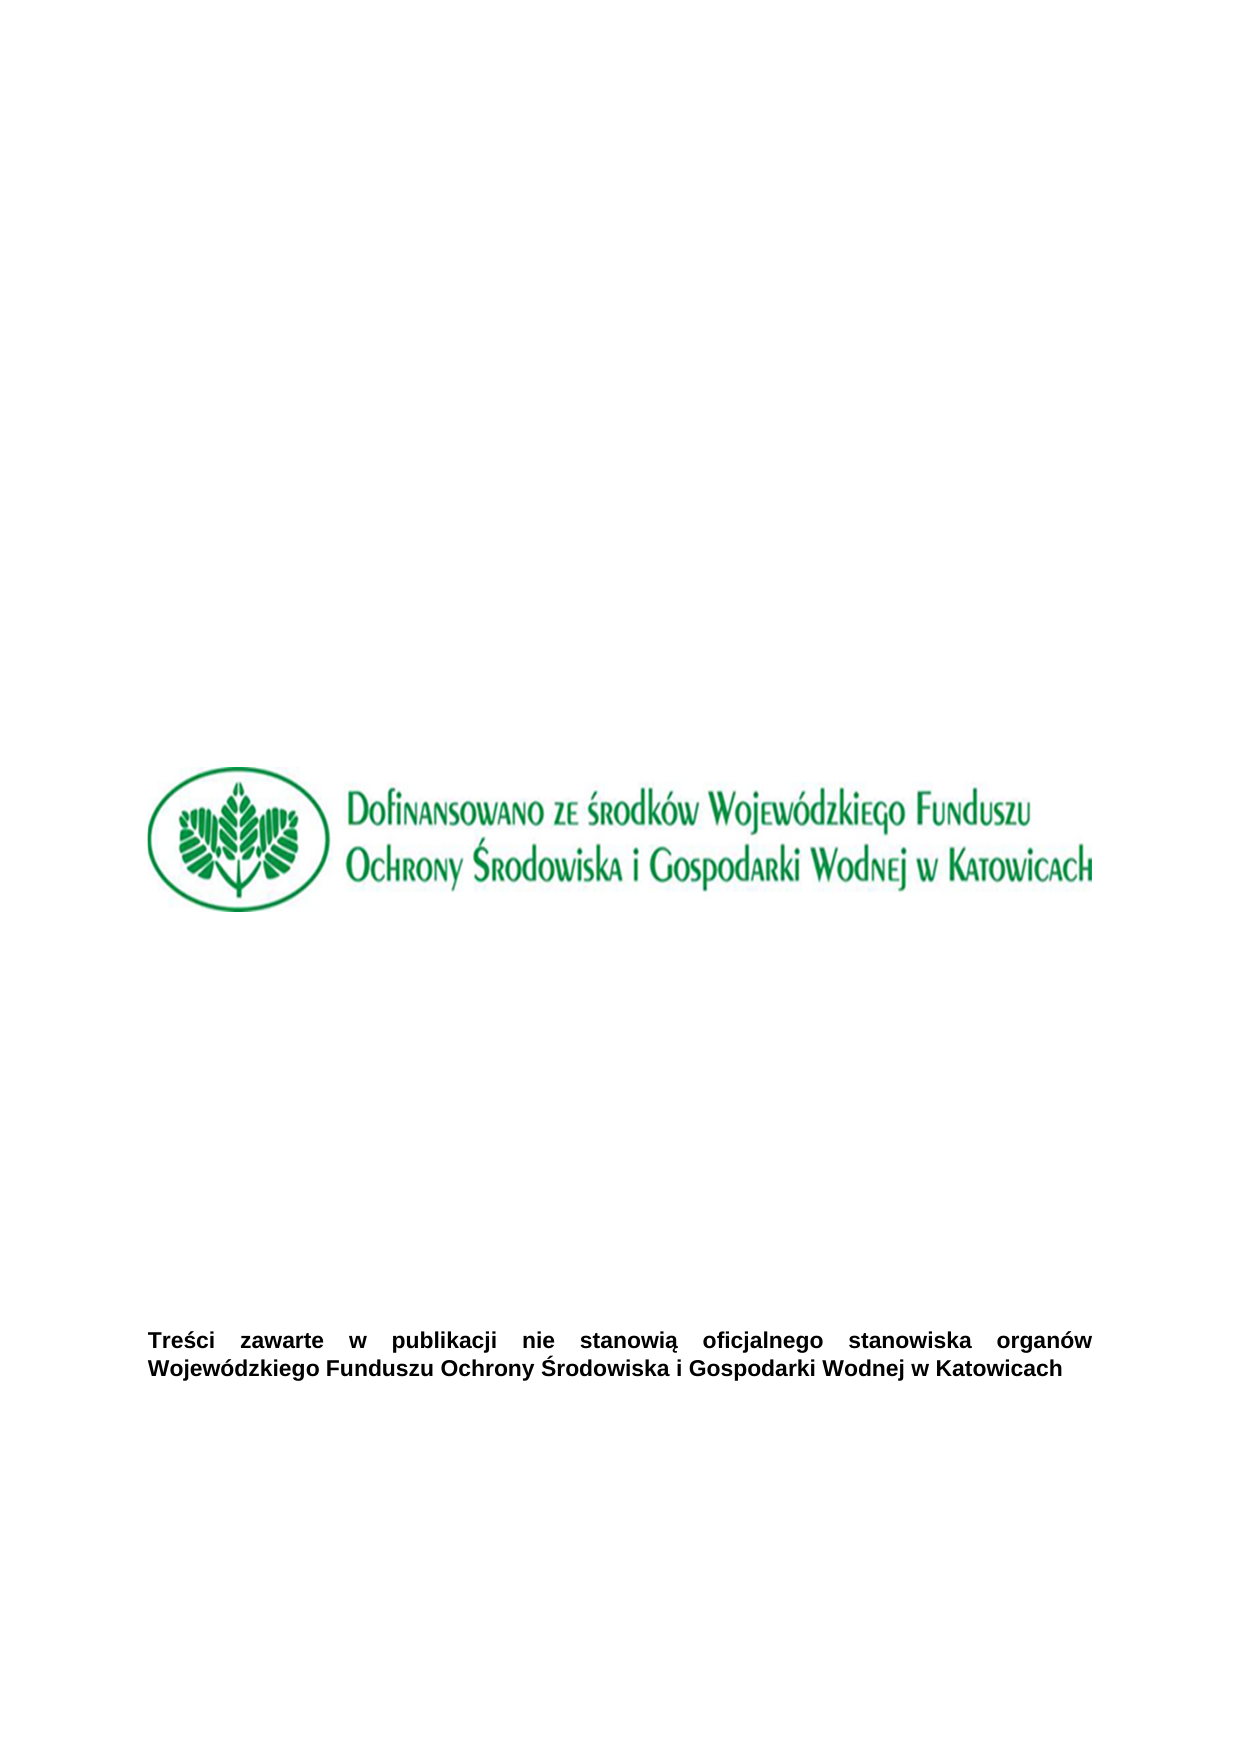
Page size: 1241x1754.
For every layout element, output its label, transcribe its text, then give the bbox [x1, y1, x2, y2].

picture [147, 767, 1092, 912]
text Treści zawarte w publikacji nie stanowią oficjalnego stanowiska organów Wojewódzkiego Funduszu Ochrony Środowiska i Gospodarki Wodnej w Katowicach [148, 1327, 1093, 1381]
